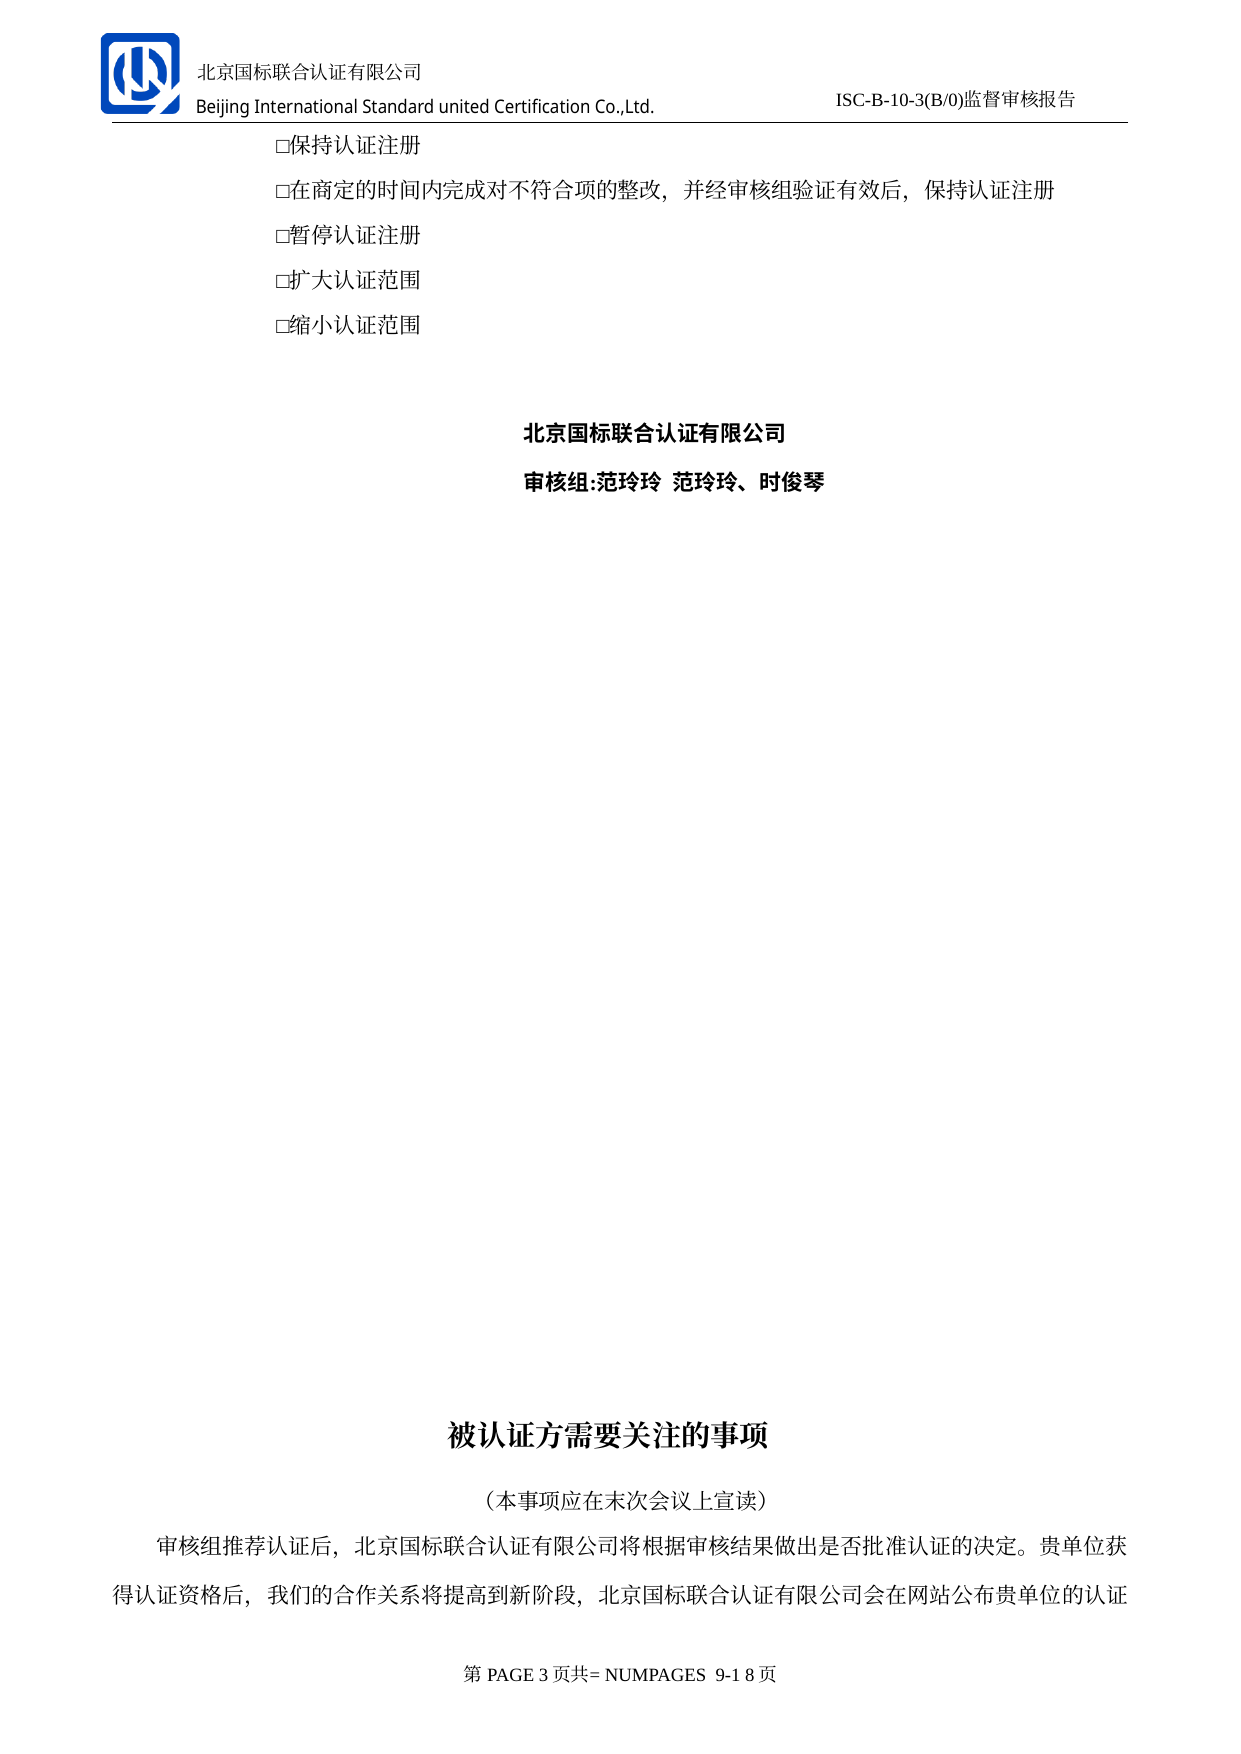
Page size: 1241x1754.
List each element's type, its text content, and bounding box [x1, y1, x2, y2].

text 被认证方需要关注的事项 [112, 1404, 1128, 1469]
text □扩大认证范围 [112, 264, 1128, 297]
text □保持认证注册 [112, 129, 1128, 162]
text □缩小认证范围 [112, 309, 1128, 342]
text （本事项应在末次会议上宣读） [112, 1486, 1128, 1518]
picture [100, 33, 180, 114]
text 北京国标联合认证有限公司 [112, 416, 1128, 448]
text □在商定的时间内完成对不符合项的整改，并经审核组验证有效后，保持认证注册 [112, 174, 1128, 207]
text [112, 1531, 1128, 1612]
text 审核组:范玲玲 范玲玲、时俊琴 [112, 465, 1128, 497]
text □暂停认证注册 [112, 219, 1128, 252]
